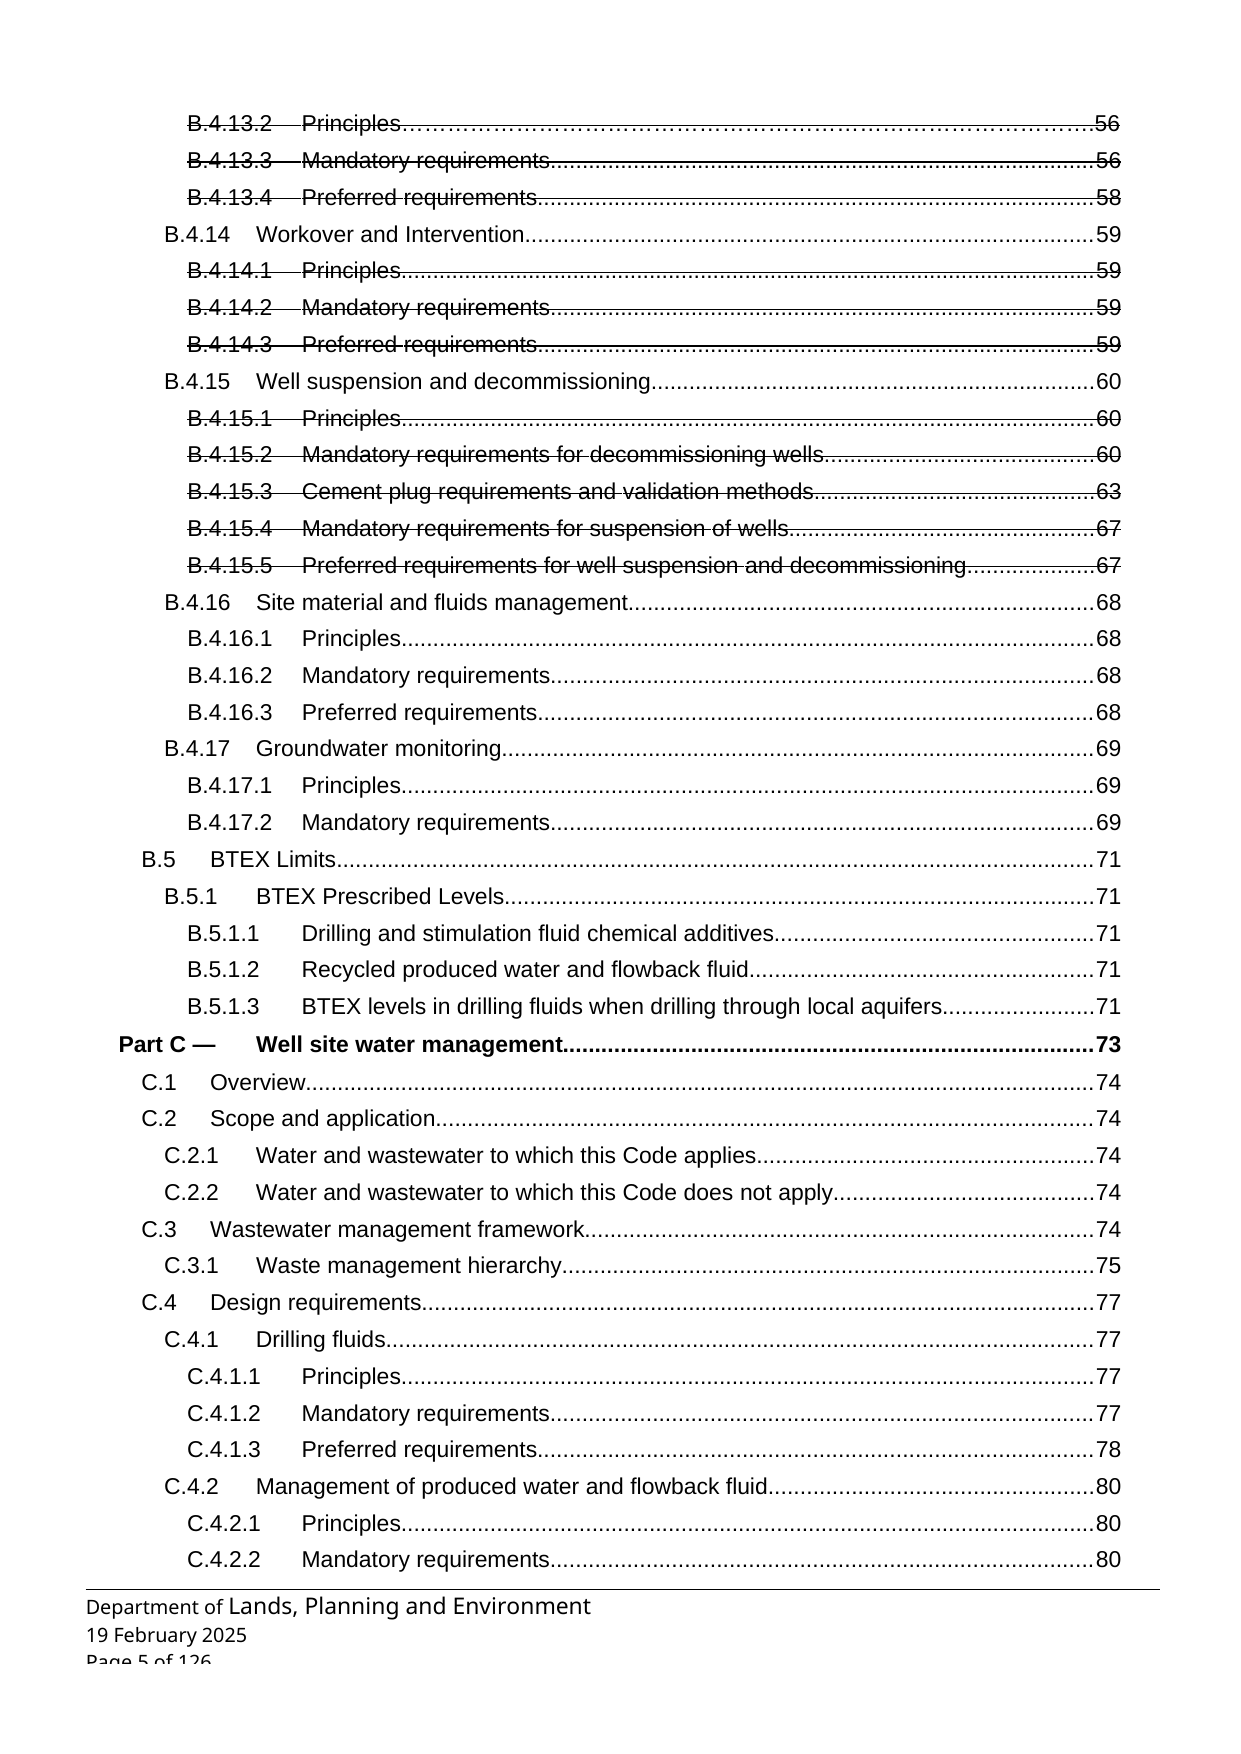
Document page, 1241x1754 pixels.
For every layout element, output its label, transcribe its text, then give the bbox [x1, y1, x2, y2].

list Principles……………………………………………………………………………….56 [187, 110, 1153, 137]
list Mandatory requirements for decommissioning wells 60 [187, 441, 1153, 468]
list Workover and Intervention 59 [164, 221, 1153, 247]
list Preferred requirements 58 [187, 184, 1153, 210]
list Overview 74 [141, 1068, 1153, 1095]
list Drilling and stimulation fluid chemical additives 71 [187, 919, 1153, 946]
list Principles 59 [187, 257, 1153, 284]
list Mandatory requirements 77 [187, 1399, 1153, 1426]
list Site material and fluids management 68 [164, 588, 1153, 615]
list Mandatory requirements 69 [187, 809, 1153, 836]
list Drilling fluids 77 [164, 1326, 1153, 1352]
list Mandatory requirements for suspension of wells 67 [187, 515, 1153, 541]
list Water and wastewater to which this Code does not apply 74 [164, 1179, 1153, 1205]
list Scope and application 74 [141, 1105, 1153, 1132]
list Preferred requirements 59 [187, 331, 1153, 357]
list Preferred requirements for well suspension and decommissioning 67 [187, 552, 1153, 578]
list Principles 60 [187, 405, 1153, 431]
list Groundwater monitoring 69 [164, 735, 1153, 762]
list Mandatory requirements 59 [187, 294, 1153, 321]
list Preferred requirements 78 [187, 1436, 1153, 1463]
list Recycled produced water and flowback fluid 71 [187, 956, 1153, 983]
list BTEX Prescribed Levels 71 [164, 883, 1153, 909]
list Mandatory requirements 80 [187, 1546, 1153, 1573]
list Design requirements 77 [141, 1289, 1153, 1316]
list Waste management hierarchy 75 [164, 1252, 1153, 1279]
list Principles 80 [187, 1510, 1153, 1536]
list Principles 77 [187, 1363, 1153, 1389]
list Mandatory requirements 68 [187, 662, 1153, 688]
list Preferred requirements 68 [187, 699, 1153, 725]
text Part C — Well site water management 73 [118, 1031, 1153, 1058]
list Principles 68 [187, 625, 1153, 652]
list Mandatory requirements 56 [187, 147, 1153, 173]
list BTEX levels in drilling fluids when drilling through local aquifers 71 [187, 993, 1153, 1019]
list Principles 69 [187, 772, 1153, 798]
list Wastewater management framework 74 [141, 1216, 1153, 1242]
list Management of produced water and flowback fluid 80 [164, 1473, 1153, 1499]
list Water and wastewater to which this Code applies 74 [164, 1142, 1153, 1168]
list BTEX Limits 71 [141, 846, 1153, 872]
list Well suspension and decommissioning 60 [164, 368, 1153, 394]
list Cement plug requirements and validation methods 63 [187, 478, 1153, 504]
